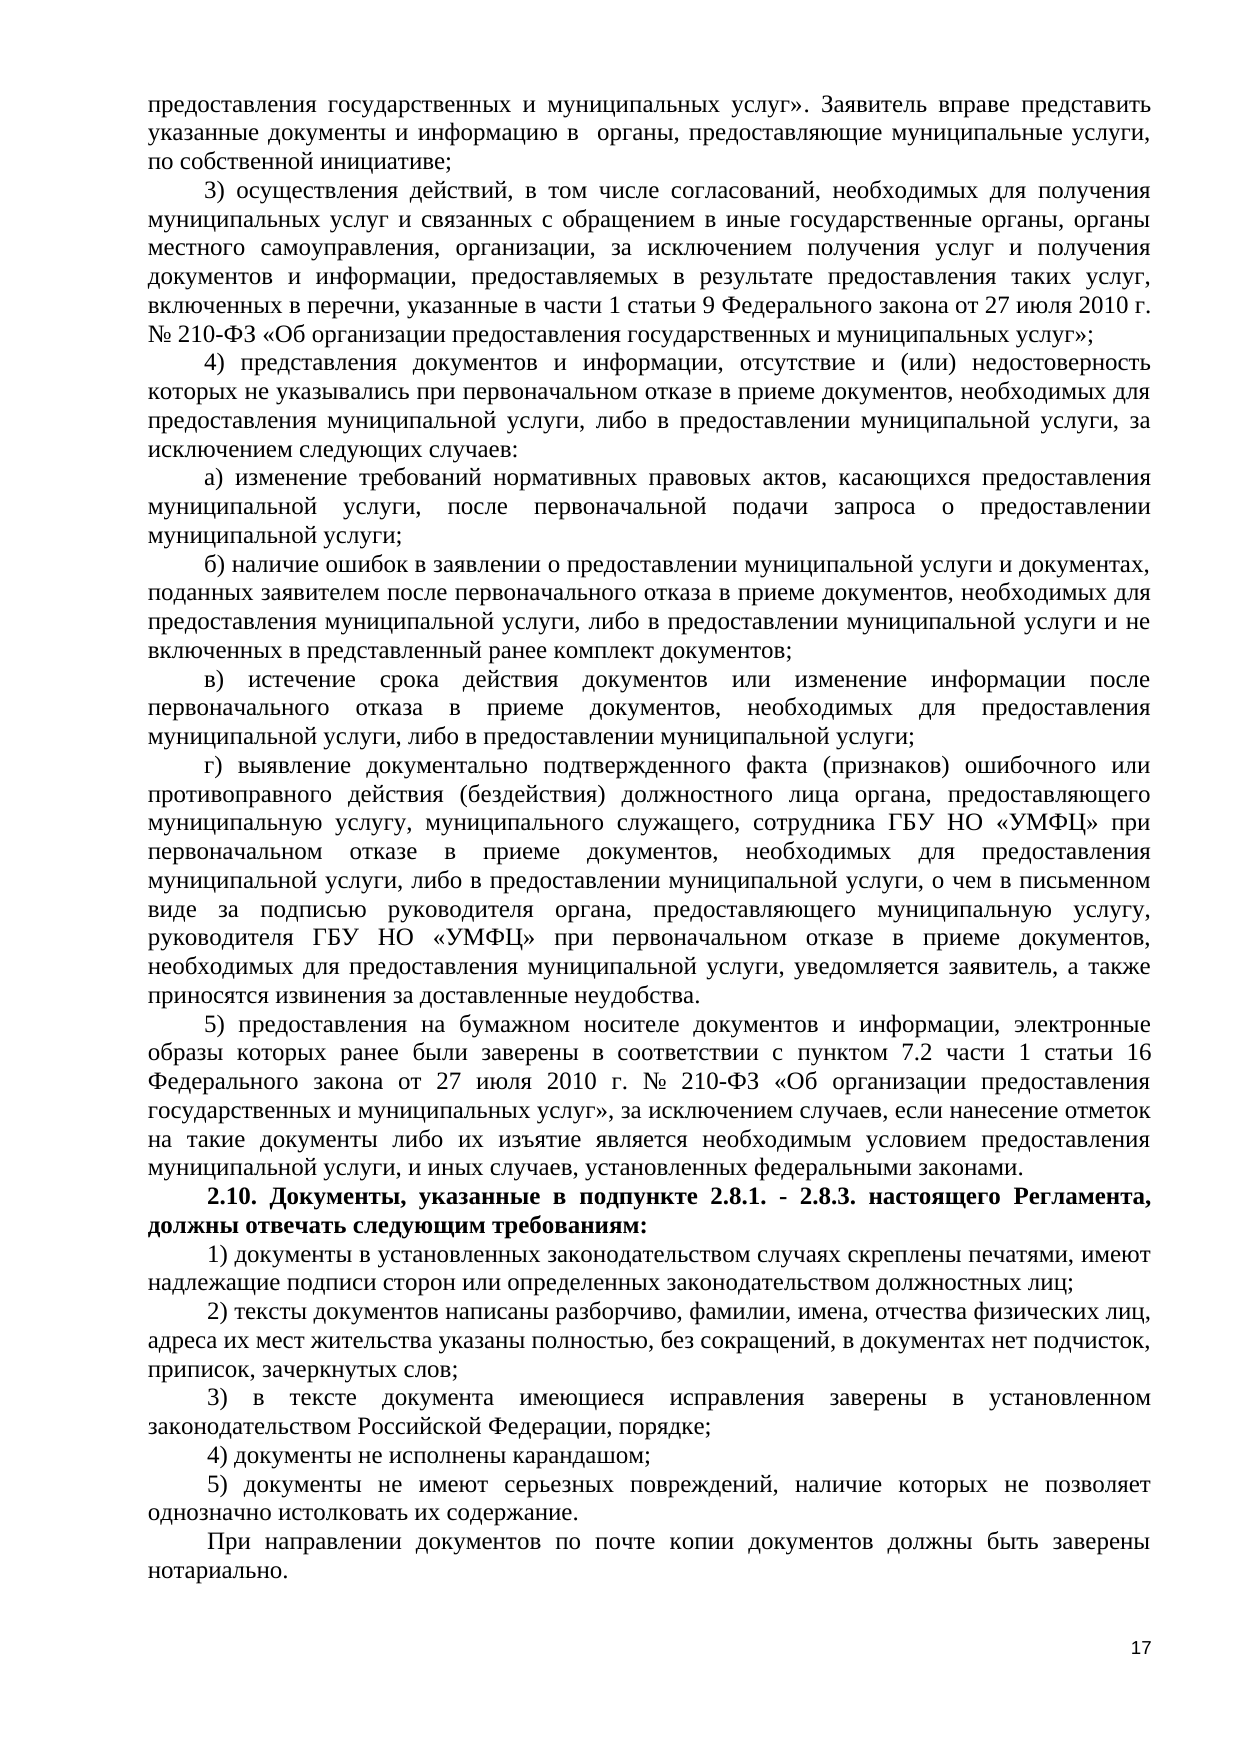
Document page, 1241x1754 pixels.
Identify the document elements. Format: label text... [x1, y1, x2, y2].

text 2) тексты документов написаны разборчиво, фамилии, имена, отчества физических лиц, адреса их мест жительства указаны полностью, без сокращений, в документах нет подчисток, приписок, зачеркнутых слов; [148, 1296, 1152, 1382]
text г) выявление документально подтвержденного факта (признаков) ошибочного или противоправного действия (бездействия) должностного лица органа, предоставляющего муниципальную услугу, муниципального служащего, сотрудника ГБУ НО «УМФЦ» при первоначальном отказе в приеме документов, необходимых для предоставления муниципальной услуги, либо в предоставлении муниципальной услуги, о чем в письменном виде за подписью руководителя органа, предоставляющего муниципальную услугу, руководителя ГБУ НО «УМФЦ» при первоначальном отказе в приеме документов, необходимых для предоставления муниципальной услуги, уведомляется заявитель, а также приносятся извинения за доставленные неудобства. [148, 750, 1152, 1009]
text 2.10. Документы, указанные в подпункте 2.8.1. - 2.8.3. настоящего Регламента, должны отвечать следующим требованиям: [148, 1181, 1152, 1239]
text в) истечение срока действия документов или изменение информации после первоначального отказа в приеме документов, необходимых для предоставления муниципальной услуги, либо в предоставлении муниципальной услуги; [148, 664, 1152, 750]
text 5) предоставления на бумажном носителе документов и информации, электронные образы которых ранее были заверены в соответствии с пунктом 7.2 части 1 статьи 16 Федерального закона от 27 июля . № 210-ФЗ «Об организации предоставления государственных и муниципальных услуг», за исключением случаев, если нанесение отметок на такие документы либо их изъятие является необходимым условием предоставления муниципальной услуги, и иных случаев, установленных федеральными законами. [148, 1009, 1152, 1181]
text При направлении документов по почте копии документов должны быть заверены нотариально. [148, 1526, 1152, 1584]
text 4) документы не исполнены карандашом; [148, 1440, 1152, 1469]
text 1) документы в установленных законодательством случаях скреплены печатями, имеют надлежащие подписи сторон или определенных законодательством должностных лиц; [148, 1239, 1152, 1296]
text а) изменение требований нормативных правовых актов, касающихся предоставления муниципальной услуги, после первоначальной подачи запроса о предоставлении муниципальной услуги; [148, 462, 1152, 549]
text 3) в тексте документа имеющиеся исправления заверены в установленном законодательством Российской Федерации, порядке; [148, 1382, 1152, 1440]
text б) наличие ошибок в заявлении о предоставлении муниципальной услуги и документах, поданных заявителем после первоначального отказа в приеме документов, необходимых для предоставления муниципальной услуги, либо в предоставлении муниципальной услуги и не включенных в представленный ранее комплект документов; [148, 549, 1152, 664]
text 5) документы не имеют серьезных повреждений, наличие которых не позволяет однозначно истолковать их содержание. [148, 1469, 1152, 1526]
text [148, 89, 1152, 175]
text 4) представления документов и информации, отсутствие и (или) недостоверность которых не указывались при первоначальном отказе в приеме документов, необходимых для предоставления муниципальной услуги, либо в предоставлении муниципальной услуги, за исключением следующих случаев: [148, 347, 1152, 462]
text 3) осуществления действий, в том числе согласований, необходимых для получения муниципальных услуг и связанных с обращением в иные государственные органы, органы местного самоуправления, организации, за исключением получения услуг и получения документов и информации, предоставляемых в результате предоставления таких услуг, включенных в перечни, указанные в части 1 статьи 9 Федерального закона от 27 июля . № 210-ФЗ «Об организации предоставления государственных и муниципальных услуг»; [148, 175, 1152, 347]
